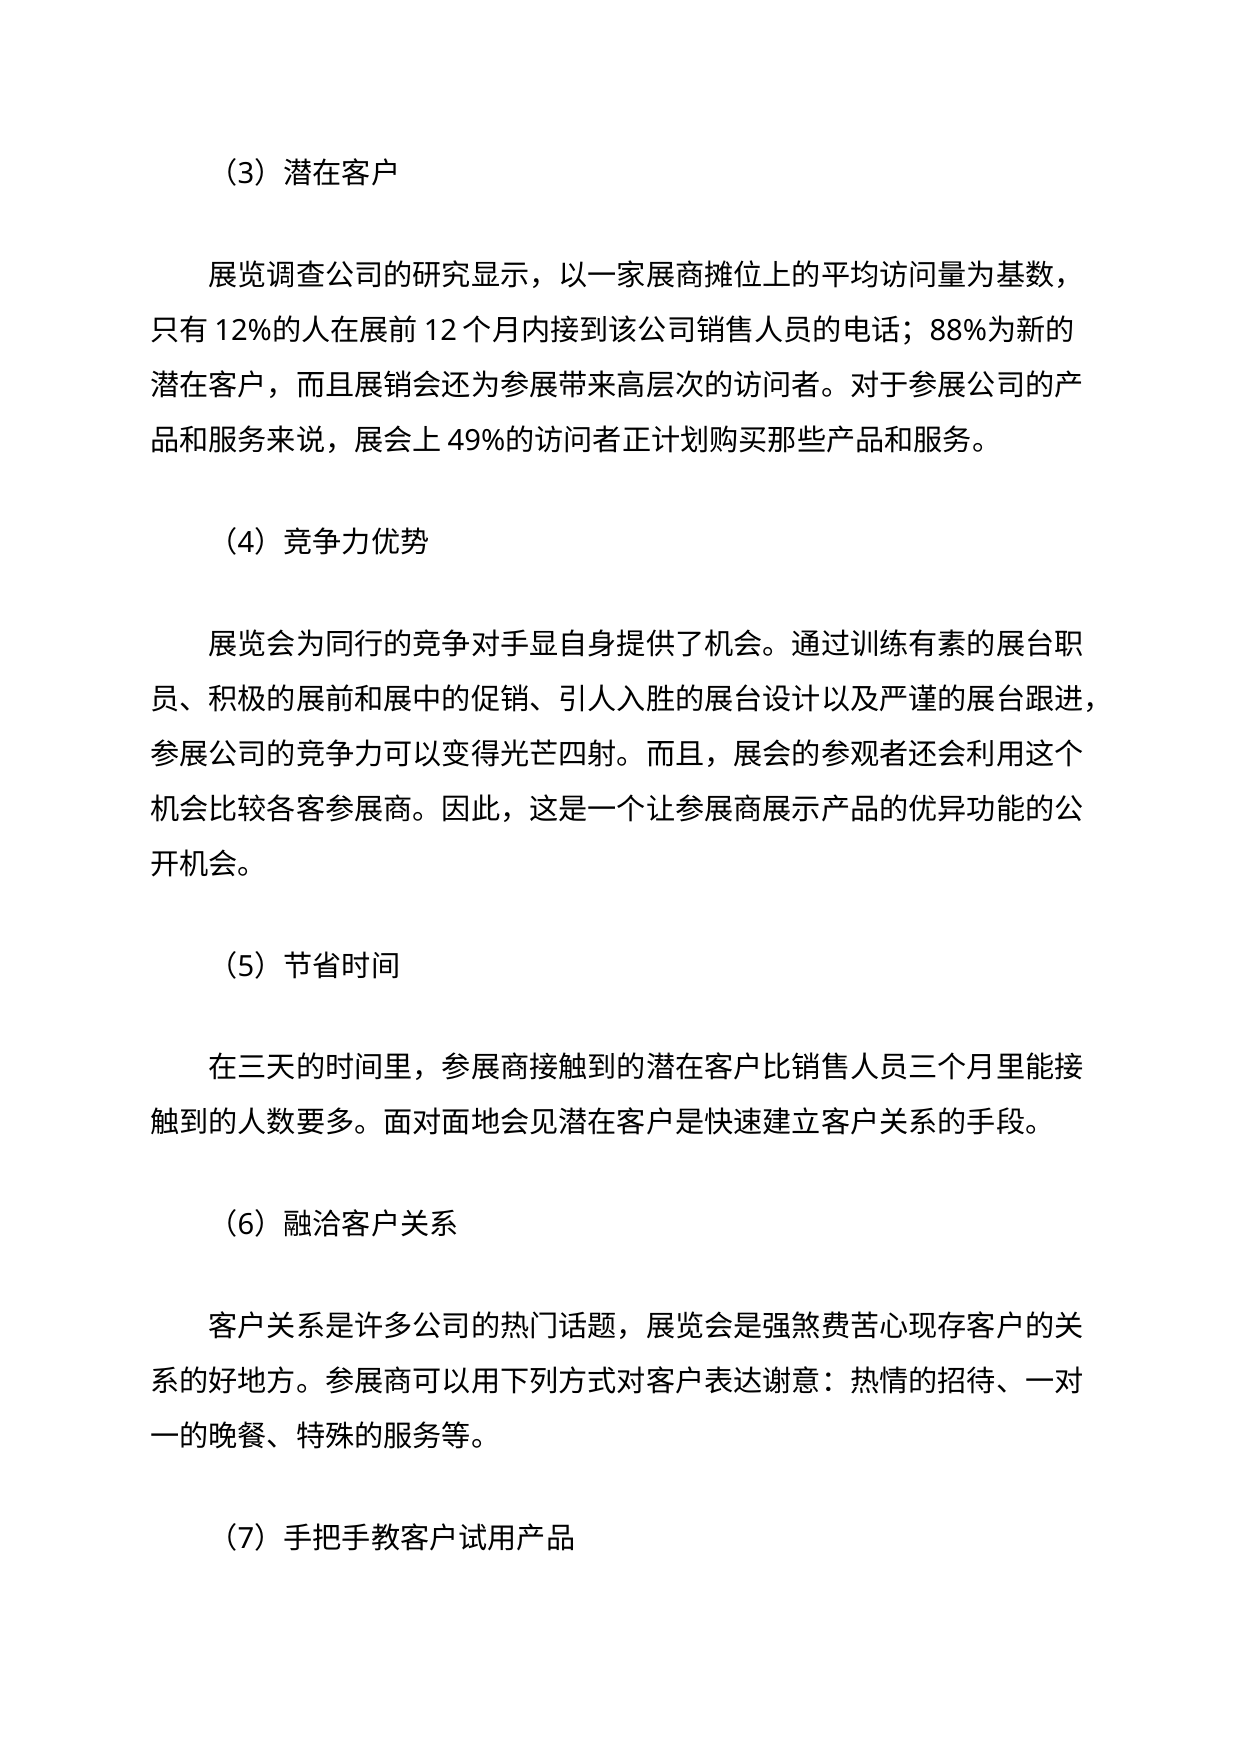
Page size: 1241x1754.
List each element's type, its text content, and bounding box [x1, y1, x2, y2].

text （3）潜在客户 [150, 150, 1090, 192]
text （5）节省时间 [150, 942, 1090, 984]
text （7）手把手教客户试用产品 [150, 1514, 1090, 1557]
text 展览调查公司的研究显示，以一家展商摊位上的平均访问量为基数，只有12%的人在展前12个月内接到该公司销售人员的电话；88%为新的潜在客户，而且展销会还为参展带来高层次的访问者。对于参展公司的产品和服务来说，展会上49%的访问者正计划购买那些产品和服务。 [150, 252, 1090, 459]
text 客户关系是许多公司的热门话题，展览会是强煞费苦心现存客户的关系的好地方。参展商可以用下列方式对客户表达谢意：热情的招待、一对一的晚餐、特殊的服务等。 [150, 1303, 1090, 1455]
text 展览会为同行的竞争对手显自身提供了机会。通过训练有素的展台职员、积极的展前和展中的促销、引人入胜的展台设计以及严谨的展台跟进，参展公司的竞争力可以变得光芒四射。而且，展会的参观者还会利用这个机会比较各客参展商。因此，这是一个让参展商展示产品的优异功能的公开机会。 [150, 621, 1090, 883]
text 在三天的时间里，参展商接触到的潜在客户比销售人员三个月里能接触到的人数要多。面对面地会见潜在客户是快速建立客户关系的手段。 [150, 1044, 1090, 1141]
text （4）竞争力优势 [150, 519, 1090, 561]
text （6）融洽客户关系 [150, 1201, 1090, 1243]
